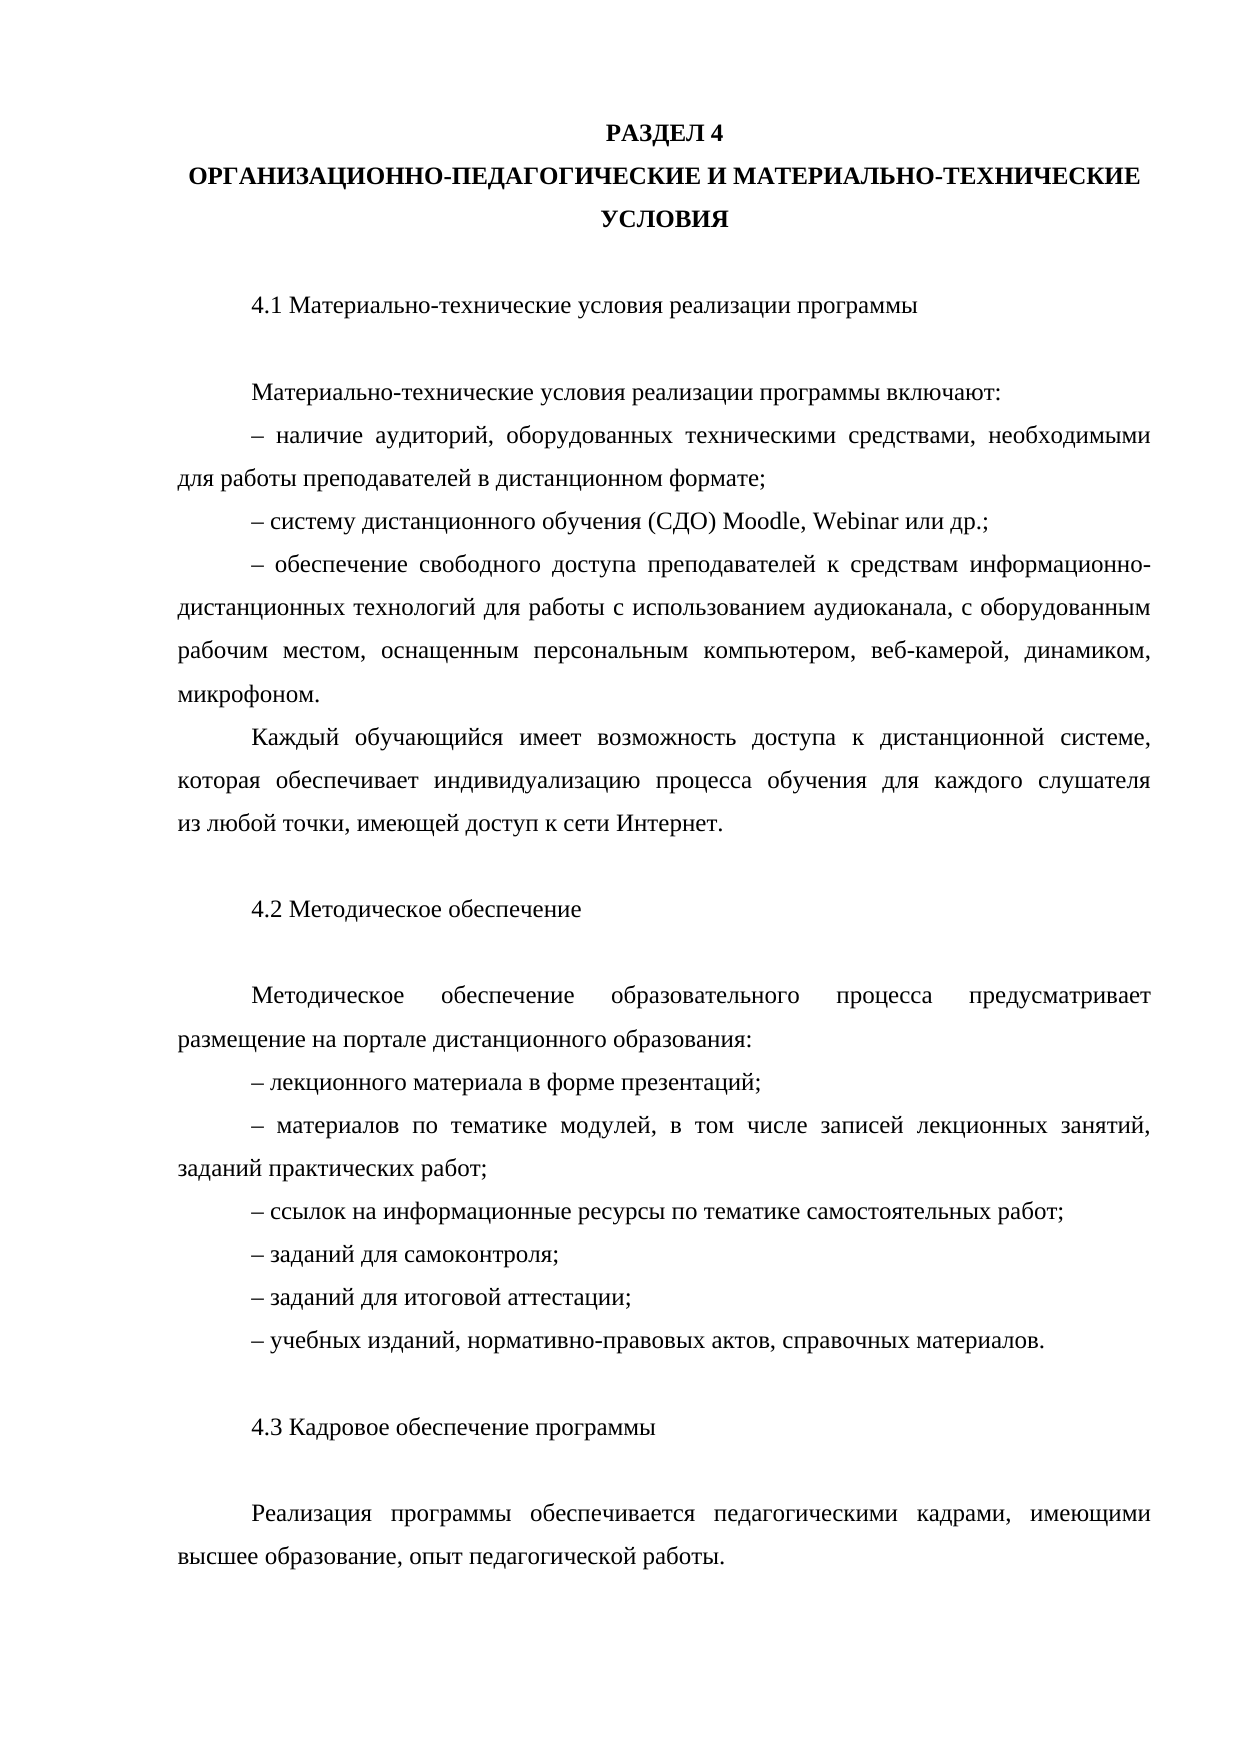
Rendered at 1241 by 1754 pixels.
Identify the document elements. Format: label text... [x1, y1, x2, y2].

text – лекционного материала в форме презентаций; [177, 1067, 1152, 1096]
text 4.2 Методическое обеспечение [177, 894, 1152, 923]
text – заданий для итоговой аттестации; [177, 1282, 1152, 1311]
text Материально-технические условия реализации программы включают: [177, 377, 1152, 406]
text – учебных изданий, нормативно-правовых актов, справочных материалов. [177, 1326, 1152, 1354]
text Каждый обучающийся имеет возможность доступа к дистанционной системе, которая обеспечивает индивидуализацию процесса обучения для каждого слушателя из любой точки, имеющей доступ к сети Интернет. [177, 722, 1152, 837]
text – заданий для самоконтроля; [177, 1239, 1152, 1268]
text ОРГАНИЗАЦИОННО-ПЕДАГОГИЧЕСКИЕ И МАТЕРИАЛЬНО-ТЕХНИЧЕСКИЕ УСЛОВИЯ [177, 161, 1152, 233]
text – ссылок на информационные ресурсы по тематике самостоятельных работ; [177, 1196, 1152, 1225]
text 4.3 Кадровое обеспечение программы [177, 1412, 1152, 1441]
text – обеспечение свободного доступа преподавателей к средствам информационно-дистанционных технологий для работы с использованием аудиоканала, с оборудованным рабочим местом, оснащенным персональным компьютером, веб-камерой, динамиком, микрофоном. [177, 549, 1152, 707]
text – систему дистанционного обучения (СДО) Moodle, Webinar или др.; [177, 506, 1152, 535]
text – наличие аудиторий, оборудованных техническими средствами, необходимыми для работы преподавателей в дистанционном формате; [177, 420, 1152, 492]
text Методическое обеспечение образовательного процесса предусматривает размещение на портале дистанционного образования: [177, 981, 1152, 1052]
text – материалов по тематике модулей, в том числе записей лекционных занятий, заданий практических работ; [177, 1110, 1152, 1182]
text 4.1 Материально-технические условия реализации программы [177, 291, 1152, 319]
text Реализация программы обеспечивается педагогическими кадрами, имеющими высшее образование, опыт педагогической работы. [177, 1498, 1152, 1570]
text РАЗДЕЛ 4 [177, 118, 1152, 147]
